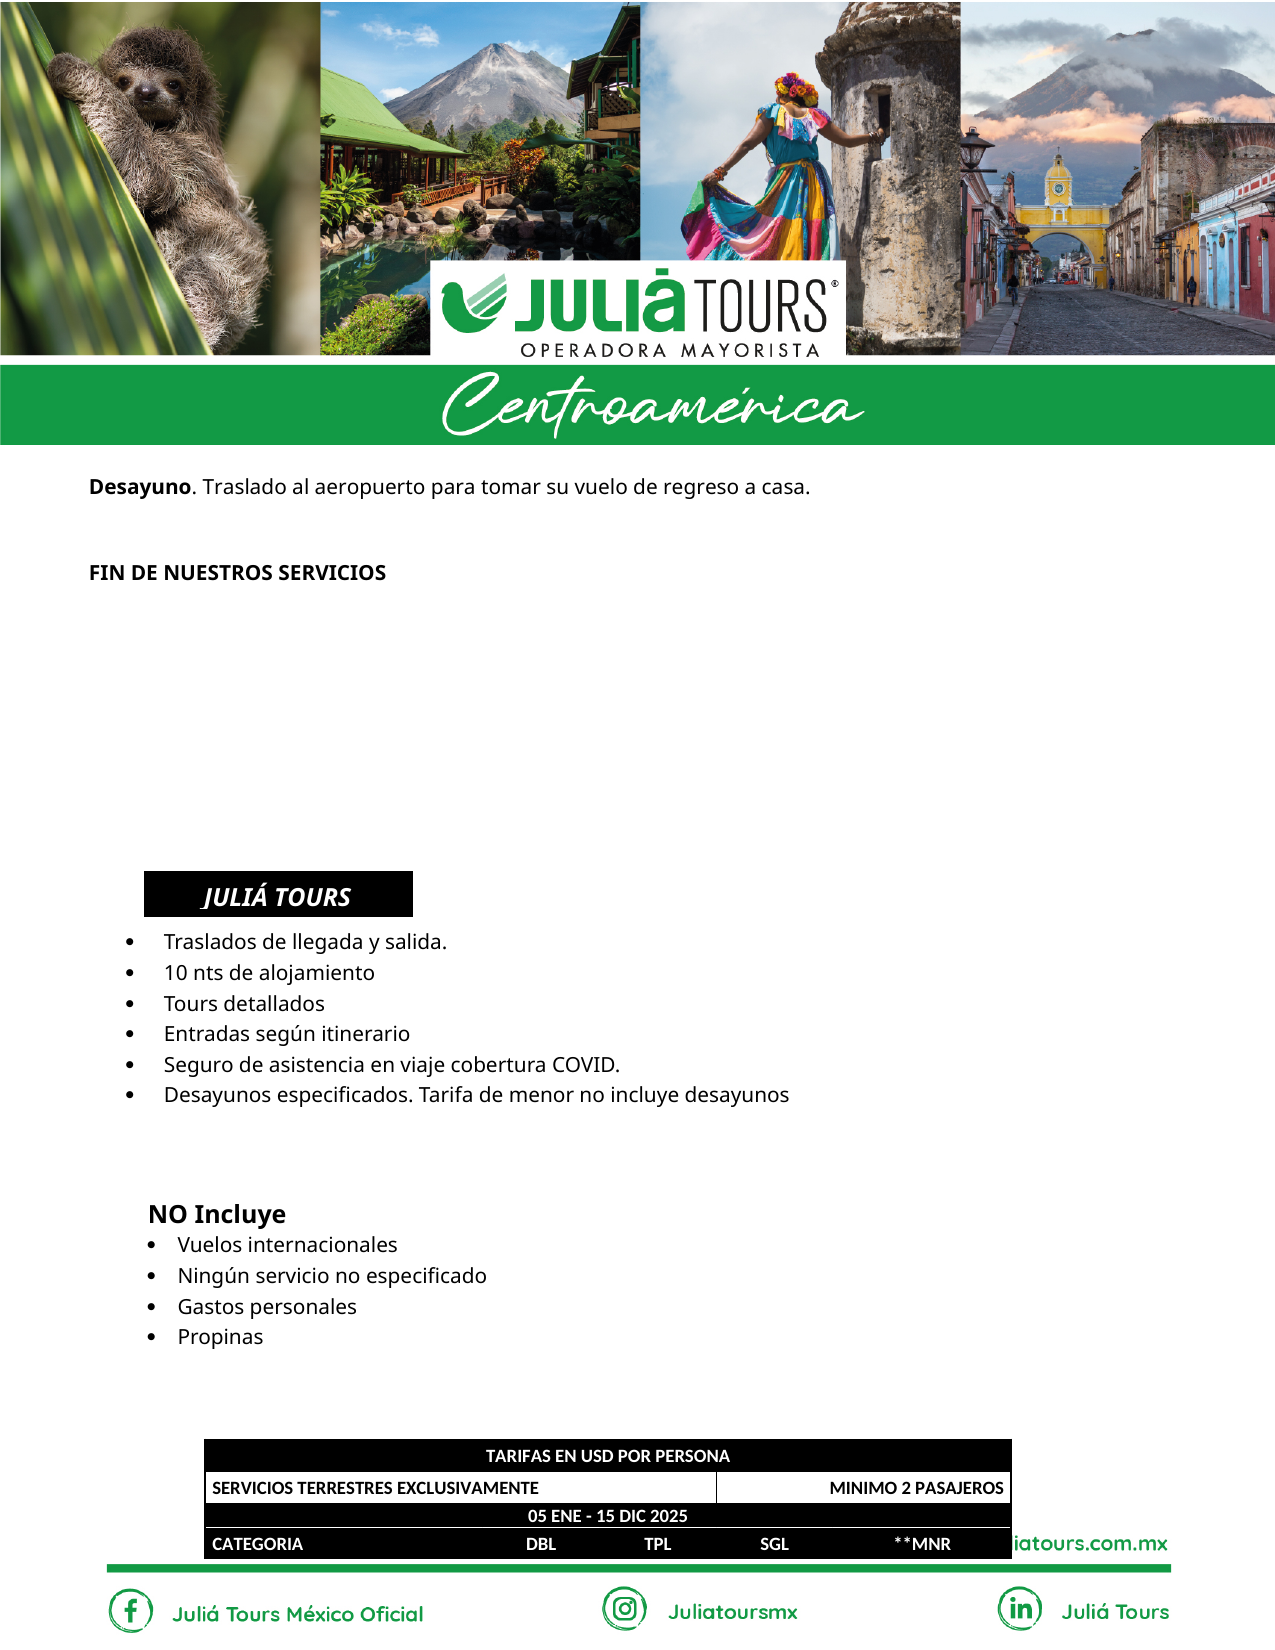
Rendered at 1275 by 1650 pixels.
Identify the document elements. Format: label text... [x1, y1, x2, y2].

list Gastos personales [148, 1292, 1127, 1320]
table_cell SERVICIOS TERRESTRES EXCLUSIVAMENTE [206, 1472, 716, 1502]
list 10 nts de alojamiento [126, 958, 1127, 987]
table_cell CATEGORIA [206, 1529, 482, 1559]
list Seguro de asistencia en viaje cobertura COVID. [126, 1050, 1127, 1078]
list Vuelos internacionales [148, 1231, 1127, 1259]
table_cell TPL [600, 1529, 716, 1559]
list Ningún servicio no especificado [148, 1261, 1127, 1290]
table_cell 05 ENE - 15 DIC 2025 [206, 1504, 1010, 1527]
table_cell SGL [717, 1529, 832, 1559]
table_cell MINIMO 2 PASAJEROS [717, 1472, 1010, 1502]
text NO Incluye [148, 1197, 1127, 1231]
list Tours detallados [126, 989, 1127, 1017]
picture [0, 1, 1275, 1650]
list Propinas [148, 1322, 1127, 1351]
text FIN DE NUESTROS SERVICIOS [89, 558, 1127, 586]
list Desayunos especificados. Tarifa de menor no incluye desayunos [126, 1081, 1127, 1109]
list Traslados de llegada y salida. [126, 927, 1127, 956]
table_cell **MNR [833, 1529, 1010, 1559]
table_header TARIFAS EN USD POR PERSONA [206, 1441, 1010, 1471]
table_cell DBL [483, 1529, 599, 1559]
list Entradas según itinerario [126, 1019, 1127, 1048]
text Desayuno. Traslado al aeropuerto para tomar su vuelo de regreso a casa. [89, 472, 1127, 501]
